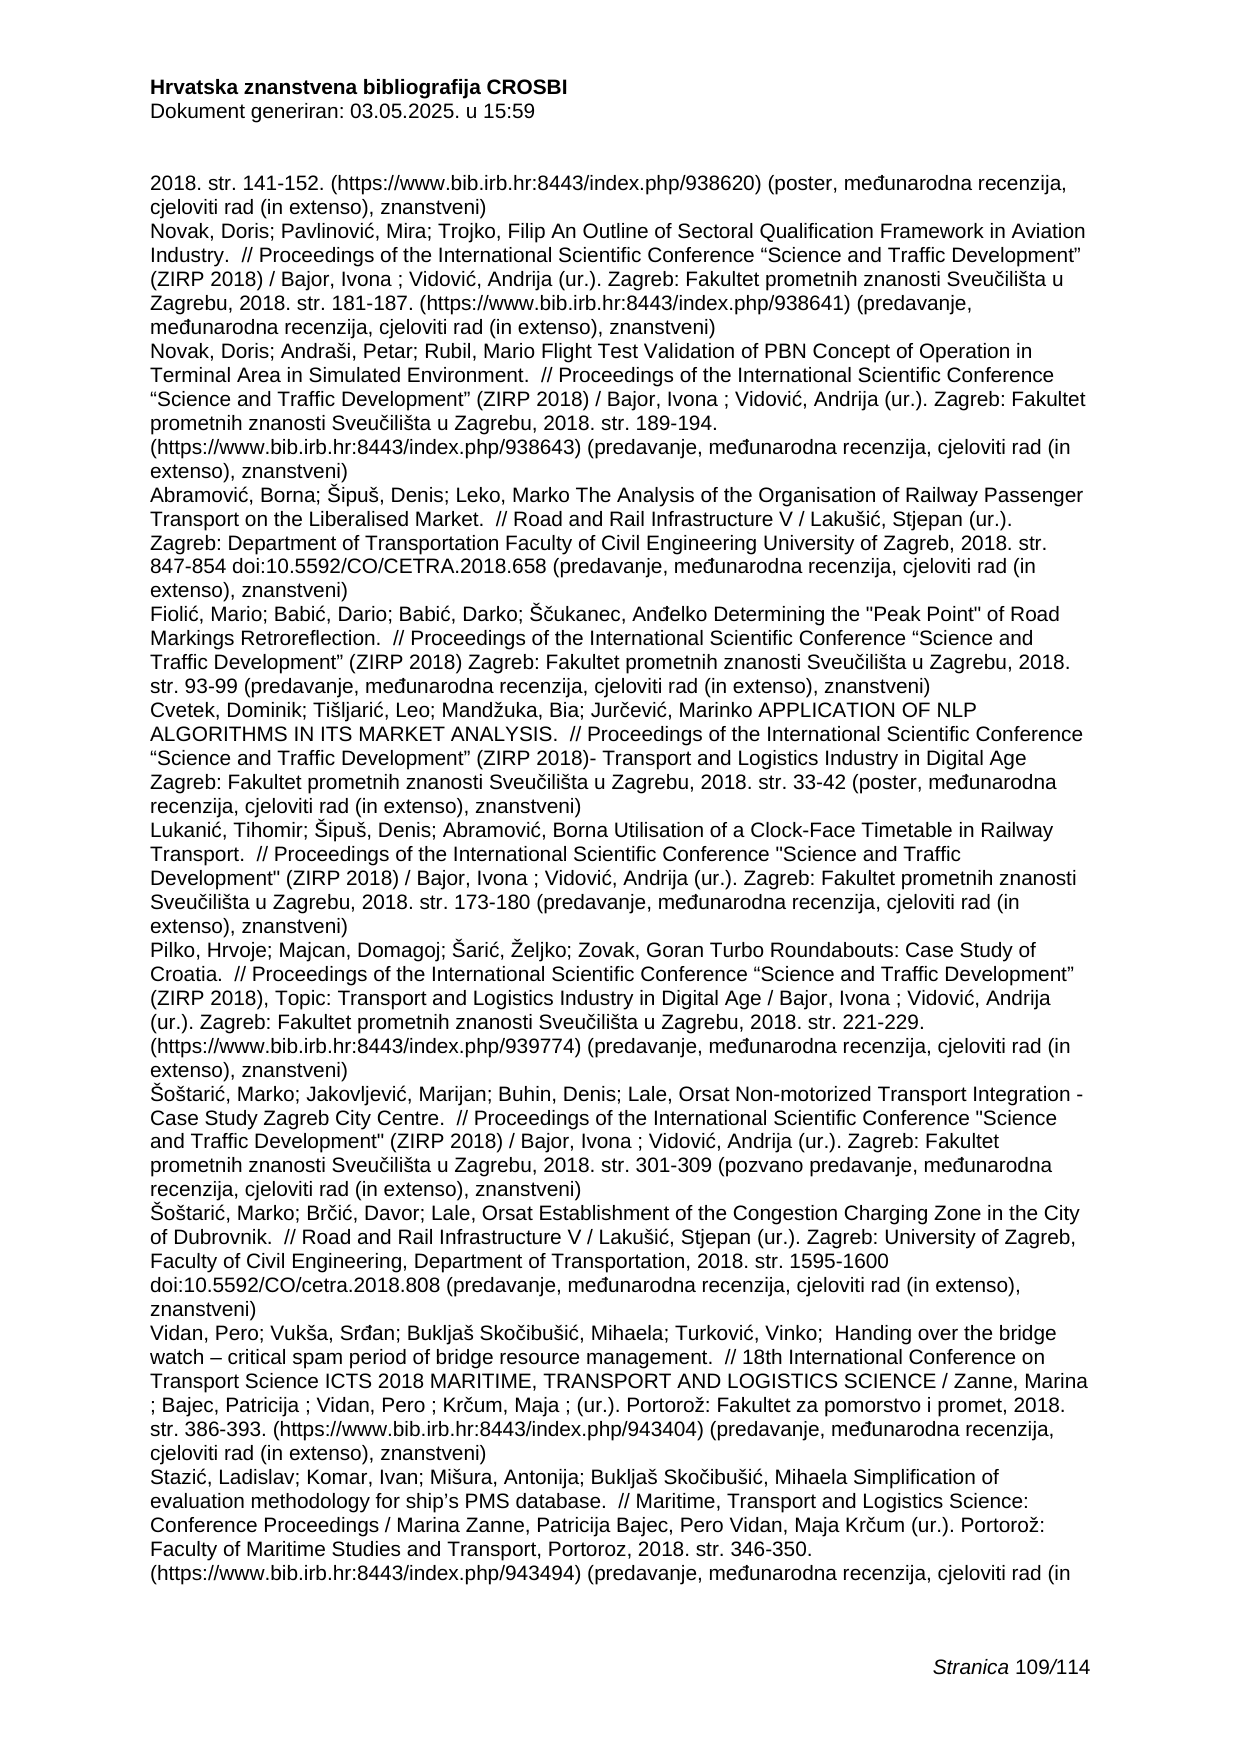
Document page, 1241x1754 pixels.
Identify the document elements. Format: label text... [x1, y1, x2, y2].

text Cvetek, Dominik; Tišljarić, Leo; Mandžuka, Bia; Jurčević, Marinko [150, 698, 1090, 818]
text Lukanić, Tihomir; Šipuš, Denis; Abramović, Borna [150, 818, 1090, 938]
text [150, 171, 1090, 219]
text Abramović, Borna; Šipuš, Denis; Leko, Marko [150, 482, 1090, 602]
text Novak, Doris; Andraši, Petar; Rubil, Mario [150, 339, 1090, 482]
text Šoštarić, Marko; Brčić, Davor; Lale, Orsat [150, 1201, 1090, 1321]
text Vidan, Pero; Vukša, Srđan; Bukljaš Skočibušić, Mihaela; Turković, Vinko; [150, 1321, 1090, 1465]
text Šoštarić, Marko; Jakovljević, Marijan; Buhin, Denis; Lale, Orsat [150, 1081, 1090, 1201]
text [150, 1465, 1090, 1584]
text Fiolić, Mario; Babić, Dario; Babić, Darko; Ščukanec, Anđelko [150, 602, 1090, 698]
text Pilko, Hrvoje; Majcan, Domagoj; Šarić, Željko; Zovak, Goran [150, 938, 1090, 1081]
text Novak, Doris; Pavlinović, Mira; Trojko, Filip [150, 219, 1090, 339]
